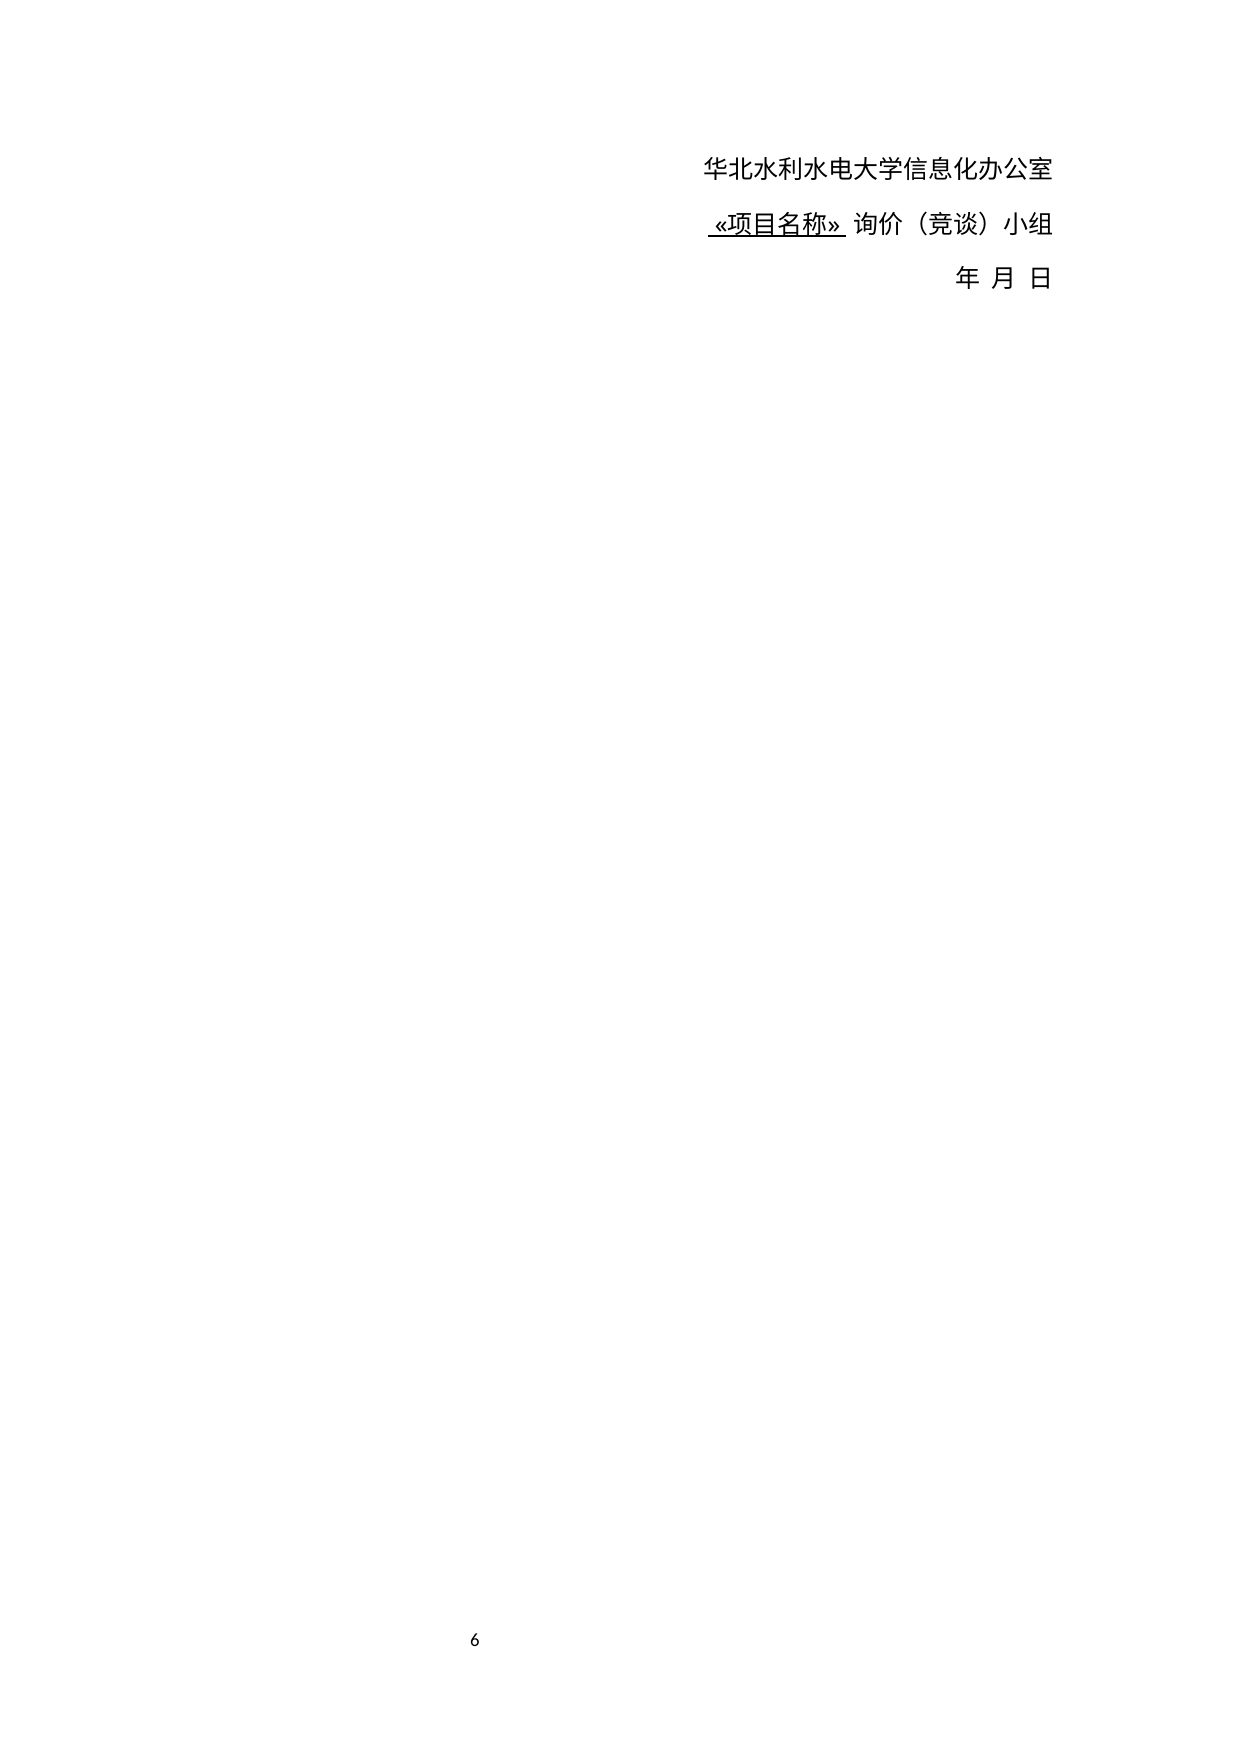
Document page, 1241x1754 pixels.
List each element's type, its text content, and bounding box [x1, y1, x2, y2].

text 华北水利水电大学信息化办公室 [187, 150, 1053, 186]
text 年 月 日 [187, 259, 1053, 295]
text «项目名称» 询价（竞谈）小组 [187, 204, 1053, 241]
